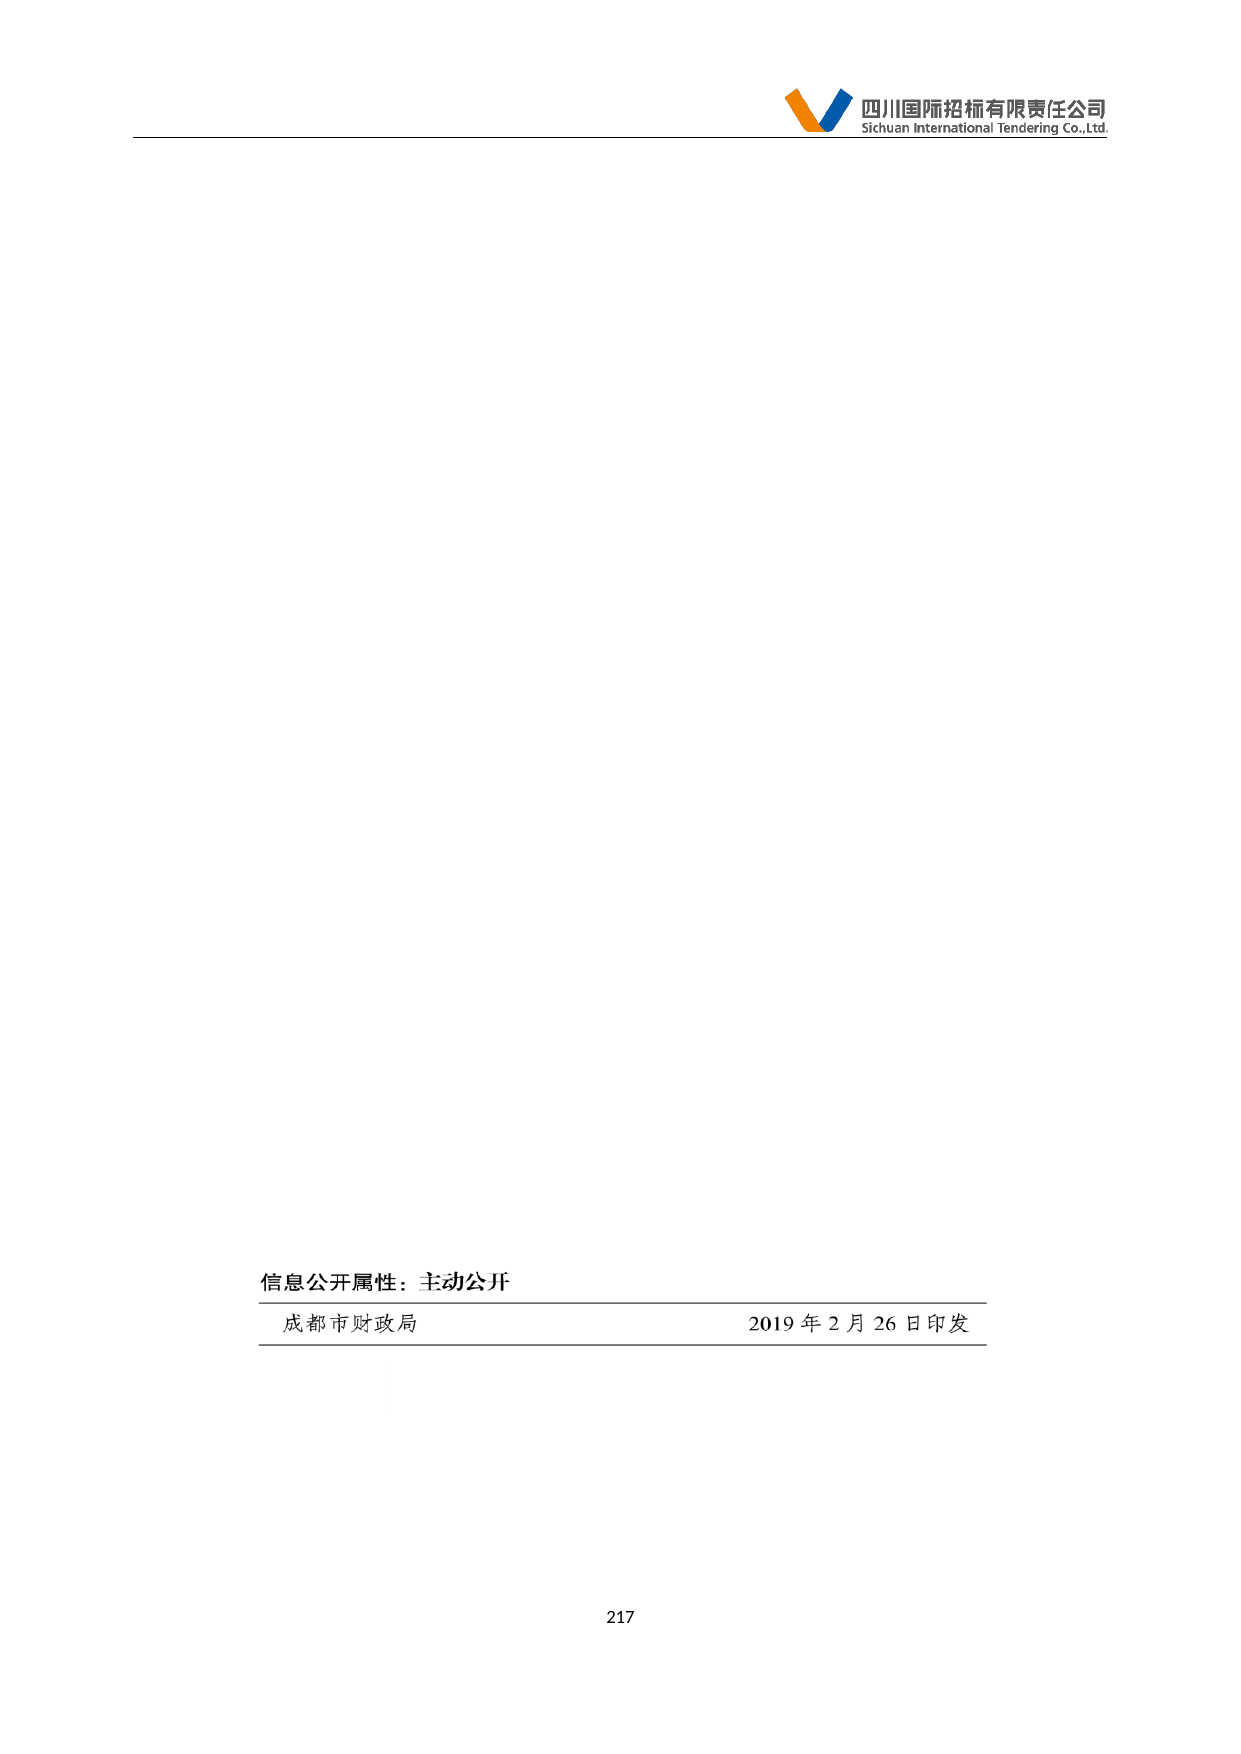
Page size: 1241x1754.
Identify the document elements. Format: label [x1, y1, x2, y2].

picture [132, 268, 1113, 1493]
picture [784, 88, 1108, 135]
